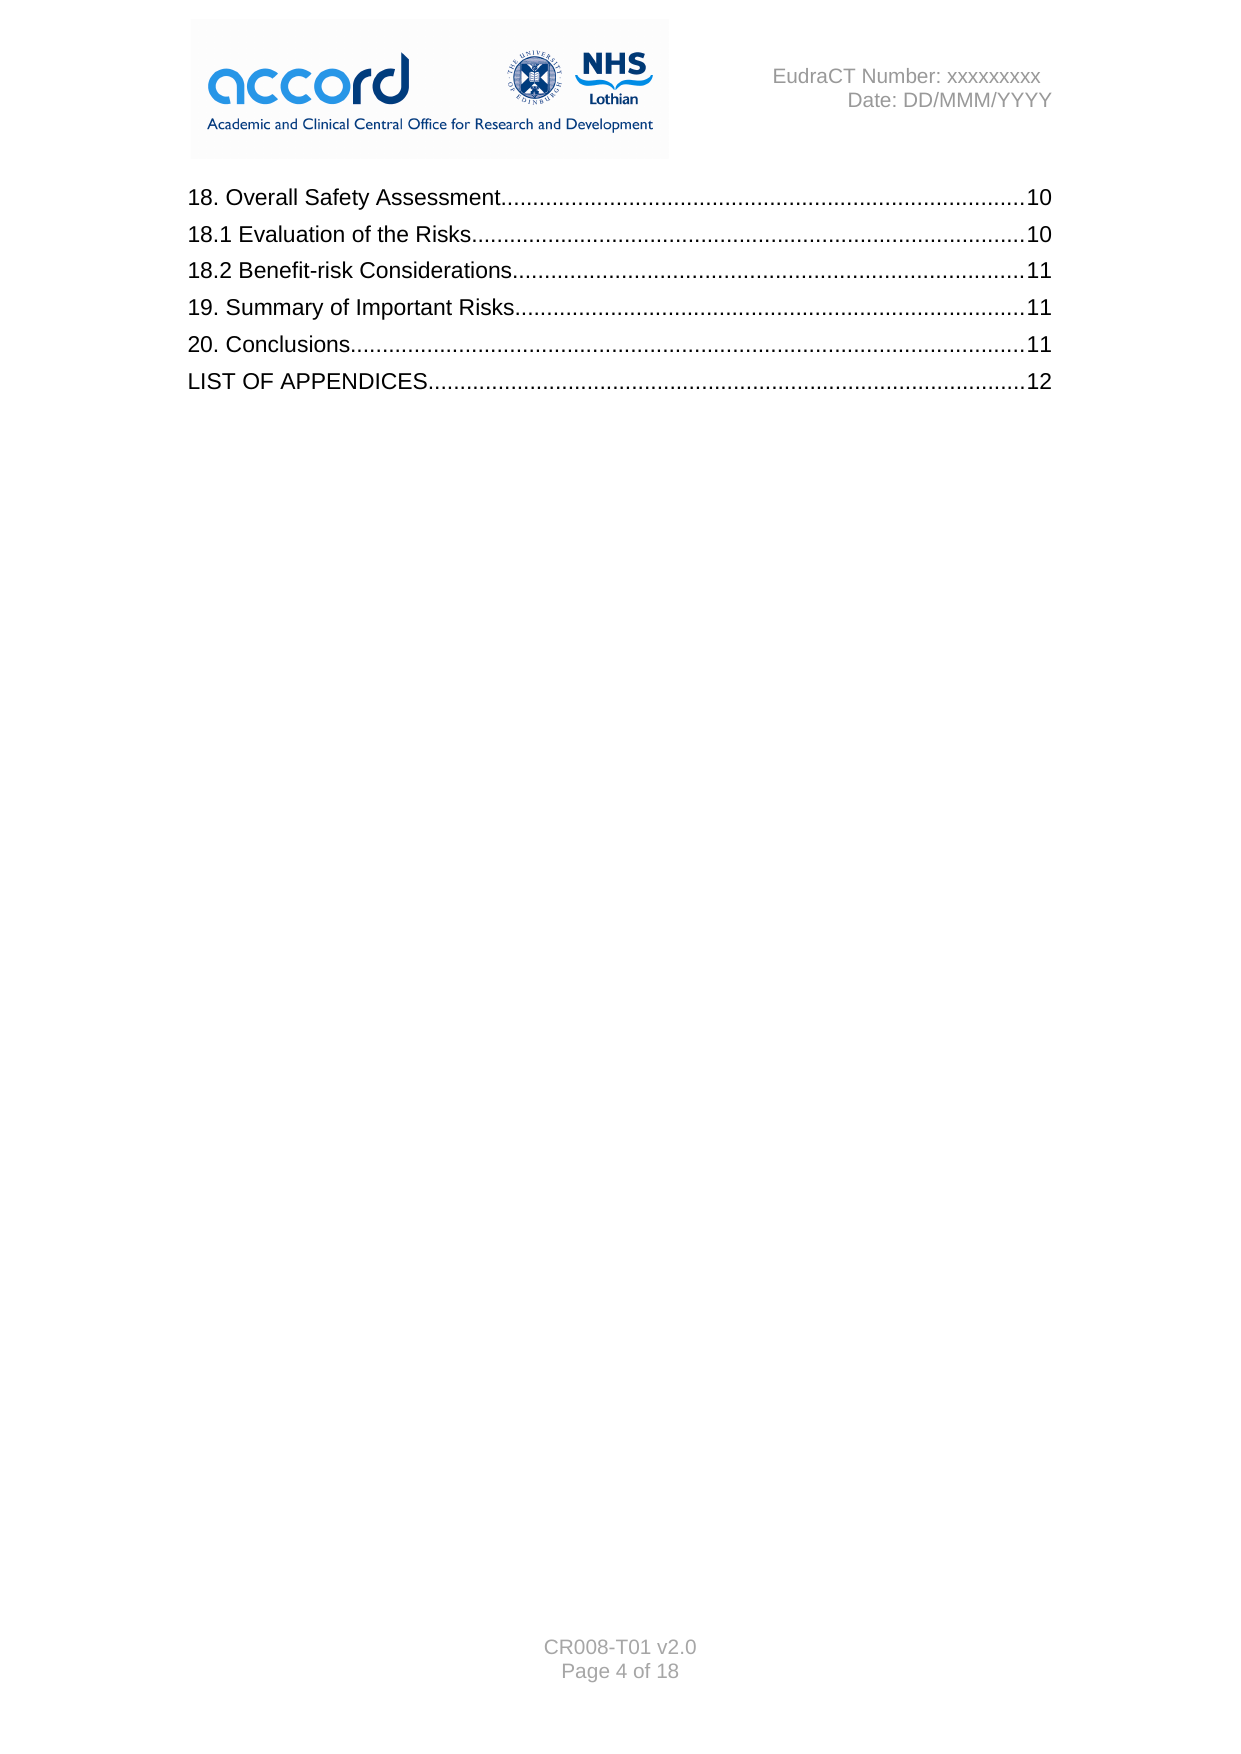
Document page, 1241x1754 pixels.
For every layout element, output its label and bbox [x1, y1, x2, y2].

picture [190, 19, 669, 159]
